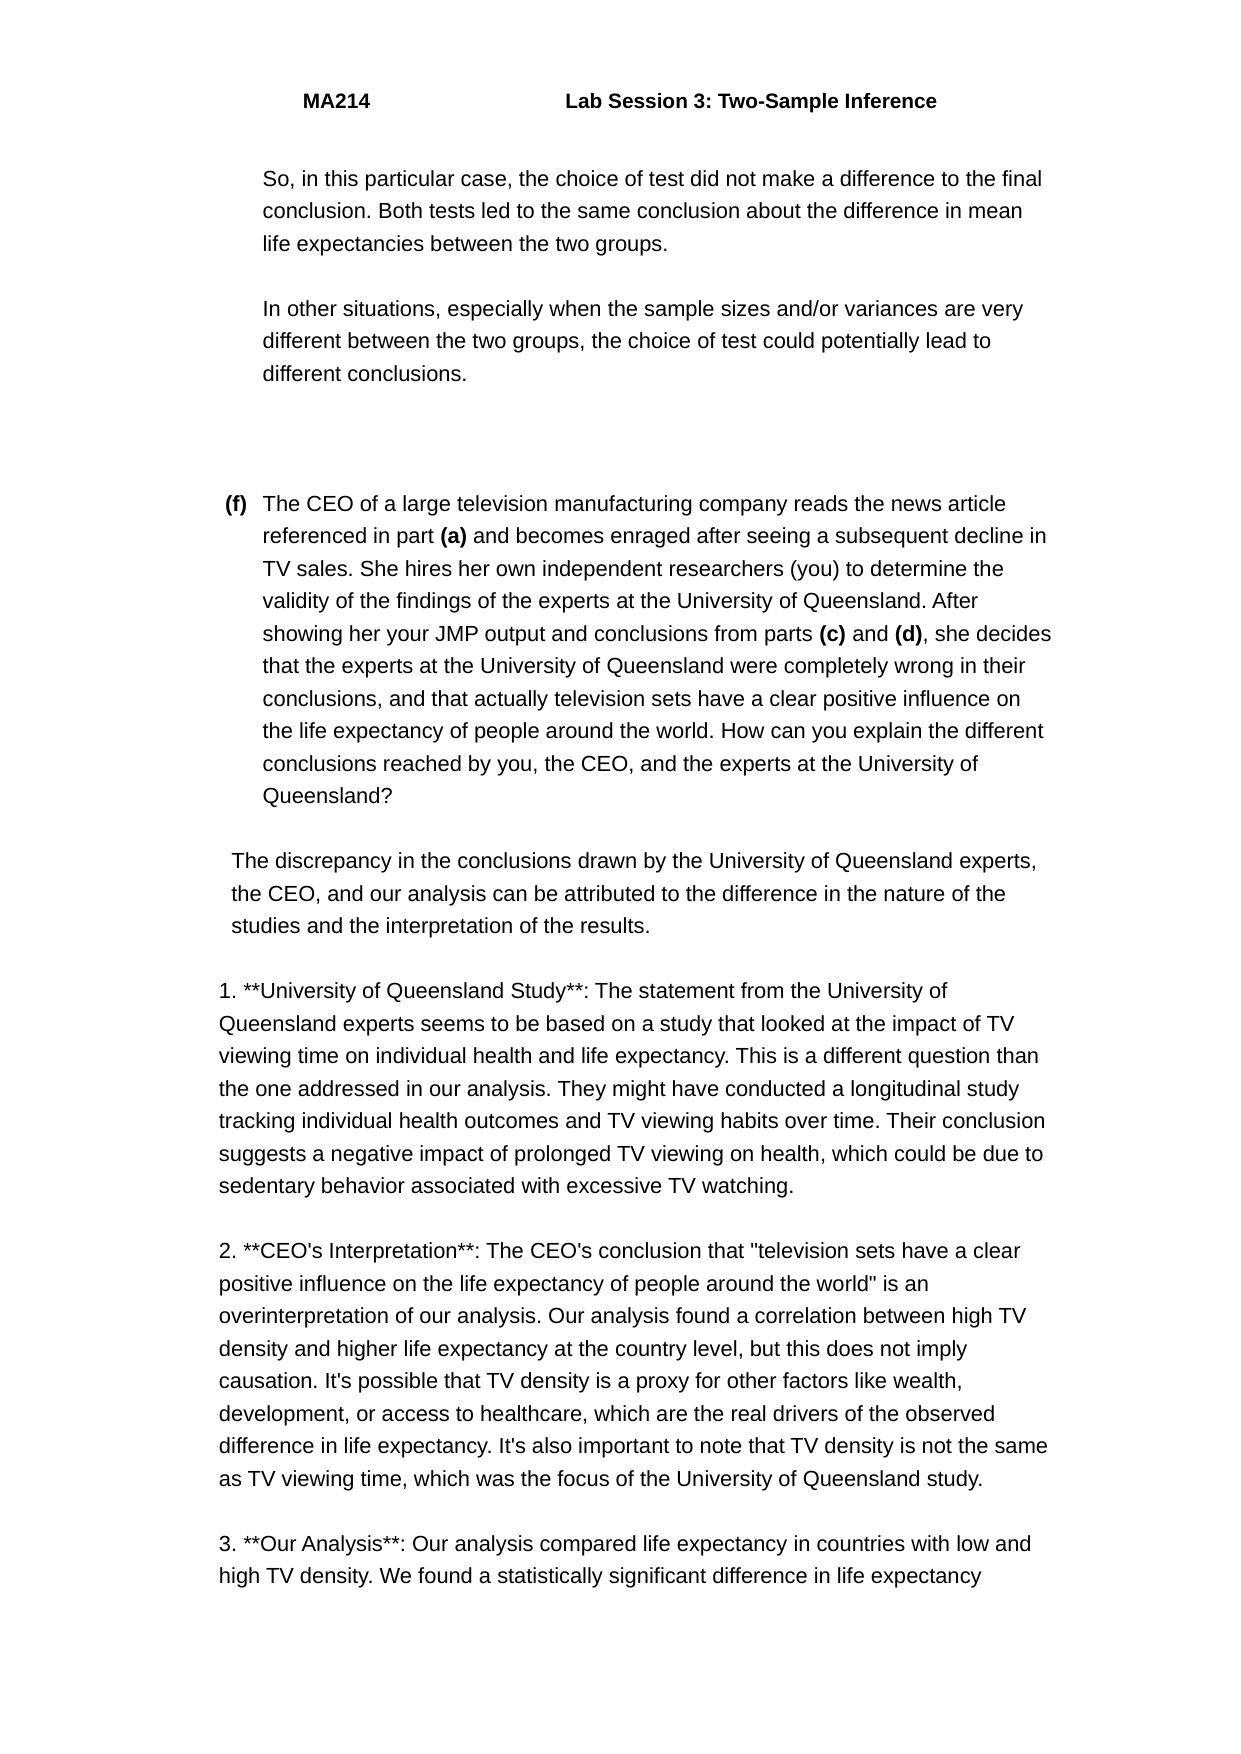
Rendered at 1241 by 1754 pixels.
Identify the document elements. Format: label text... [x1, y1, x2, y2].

list The CEO of a large television manufacturing company reads the news article referenced in part (a) and becomes enraged after seeing a subsequent decline in TV sales. She hires her own independent researchers (you) to determine the validity of the findings of the experts at the University of Queensland. After showing her your JMP output and conclusions from parts (c) and (d), she decides that the experts at the University of Queensland were completely wrong in their conclusions, and that actually television sets have a clear positive influence on the life expectancy of people around the world. How can you explain the different conclusions reached by you, the CEO, and the experts at the University of Queensland? [225, 487, 1053, 812]
list 1. **University of Queensland Study**: The statement from the University of Queensland experts seems to be based on a study that looked at the impact of TV viewing time on individual health and life expectancy. This is a different question than the one addressed in our analysis. They might have conducted a longitudinal study tracking individual health outcomes and TV viewing habits over time. Their conclusion suggests a negative impact of prolonged TV viewing on health, which could be due to sedentary behavior associated with excessive TV watching. [219, 974, 1053, 1202]
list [219, 1527, 1053, 1592]
list 2. **CEO's Interpretation**: The CEO's conclusion that "television sets have a clear positive influence on the life expectancy of people around the world" is an overinterpretation of our analysis. Our analysis found a correlation between high TV density and higher life expectancy at the country level, but this does not imply causation. It's possible that TV density is a proxy for other factors like wealth, development, or access to healthcare, which are the real drivers of the observed difference in life expectancy. It's also important to note that TV density is not the same as TV viewing time, which was the focus of the University of Queensland study. [219, 1234, 1053, 1494]
list The discrepancy in the conclusions drawn by the University of Queensland experts, the CEO, and our analysis can be attributed to the difference in the nature of the studies and the interpretation of the results. [231, 844, 1053, 942]
list So, in this particular case, the choice of test did not make a difference to the final conclusion. Both tests led to the same conclusion about the difference in mean life expectancies between the two groups. [262, 162, 1053, 259]
list In other situations, especially when the sample sizes and/or variances are very different between the two groups, the choice of test could potentially lead to different conclusions. [262, 292, 1053, 487]
